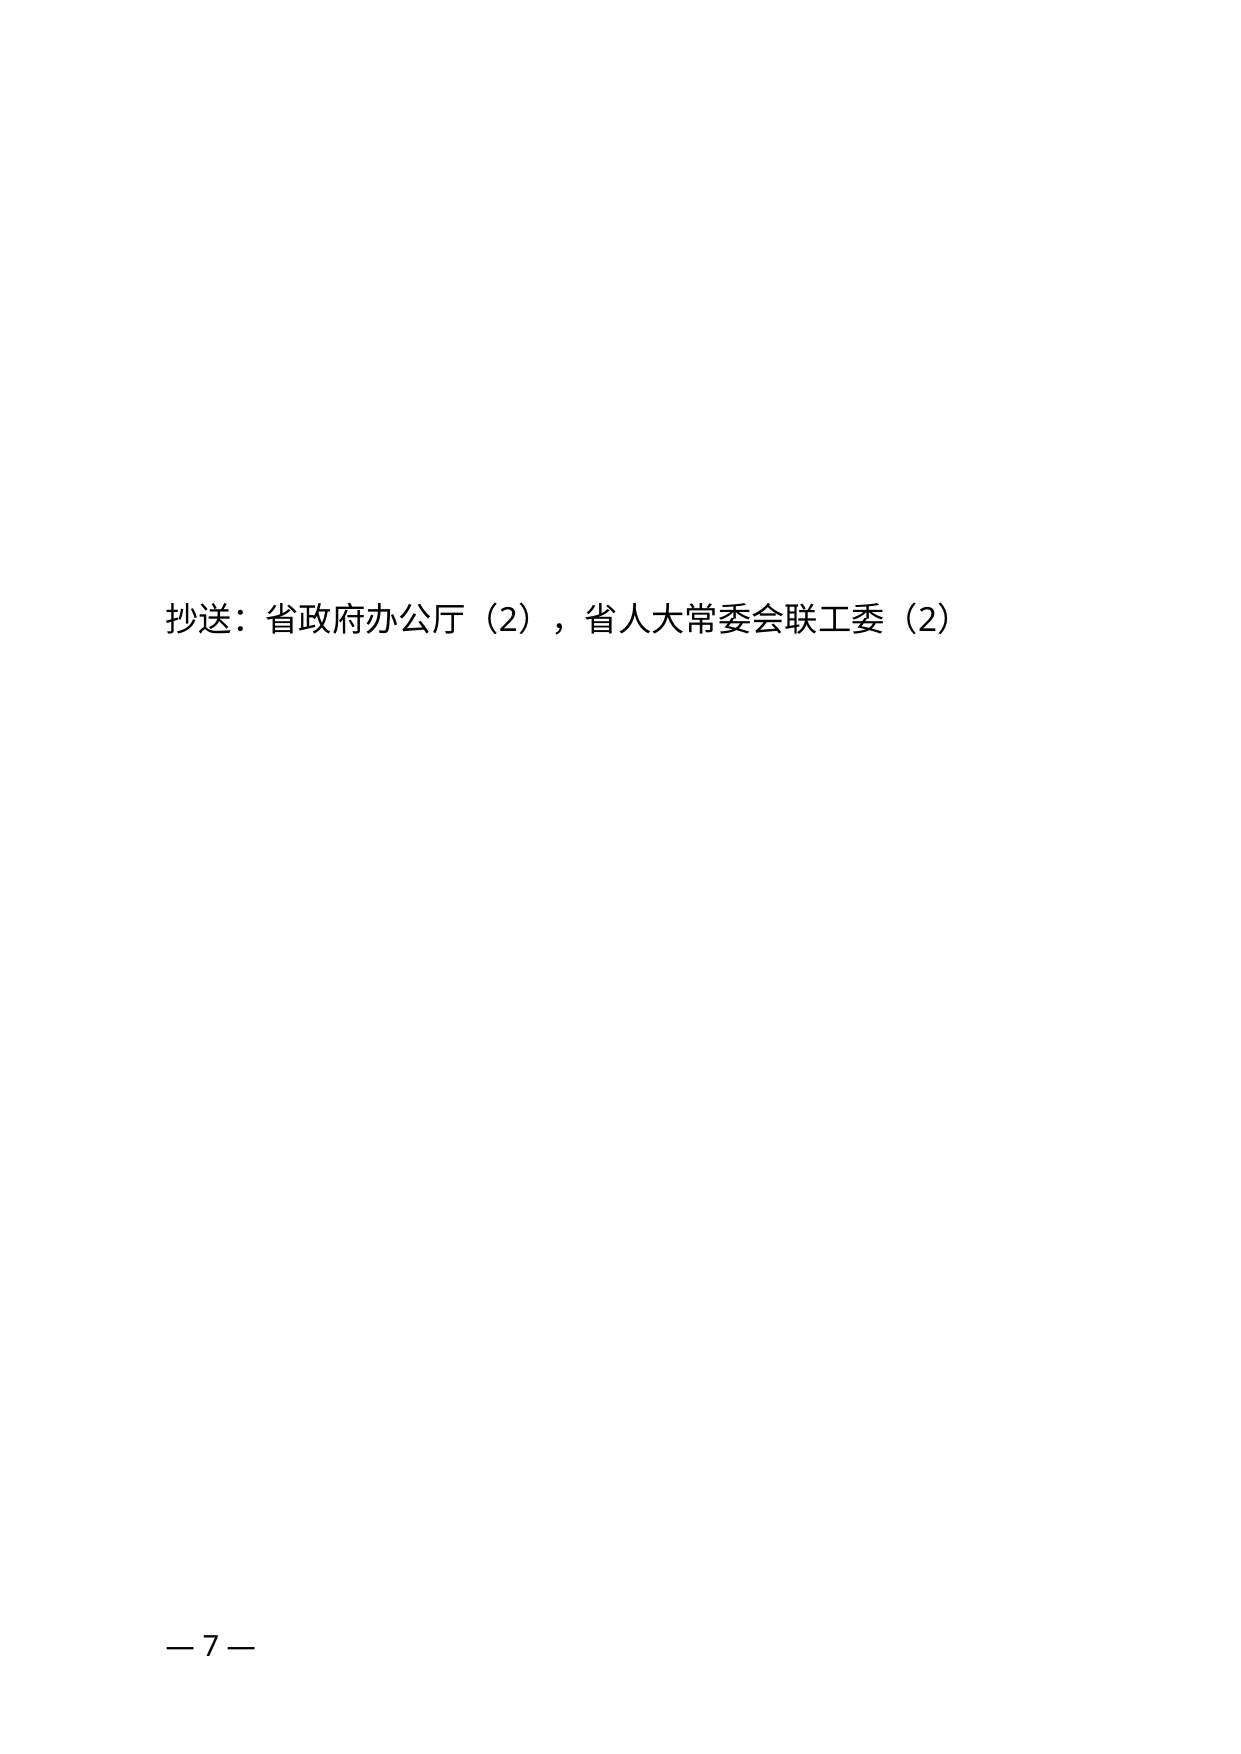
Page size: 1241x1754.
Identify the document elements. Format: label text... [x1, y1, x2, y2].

text 抄送：省政府办公厅（2），省人大常委会联工委（2） [165, 578, 1092, 645]
